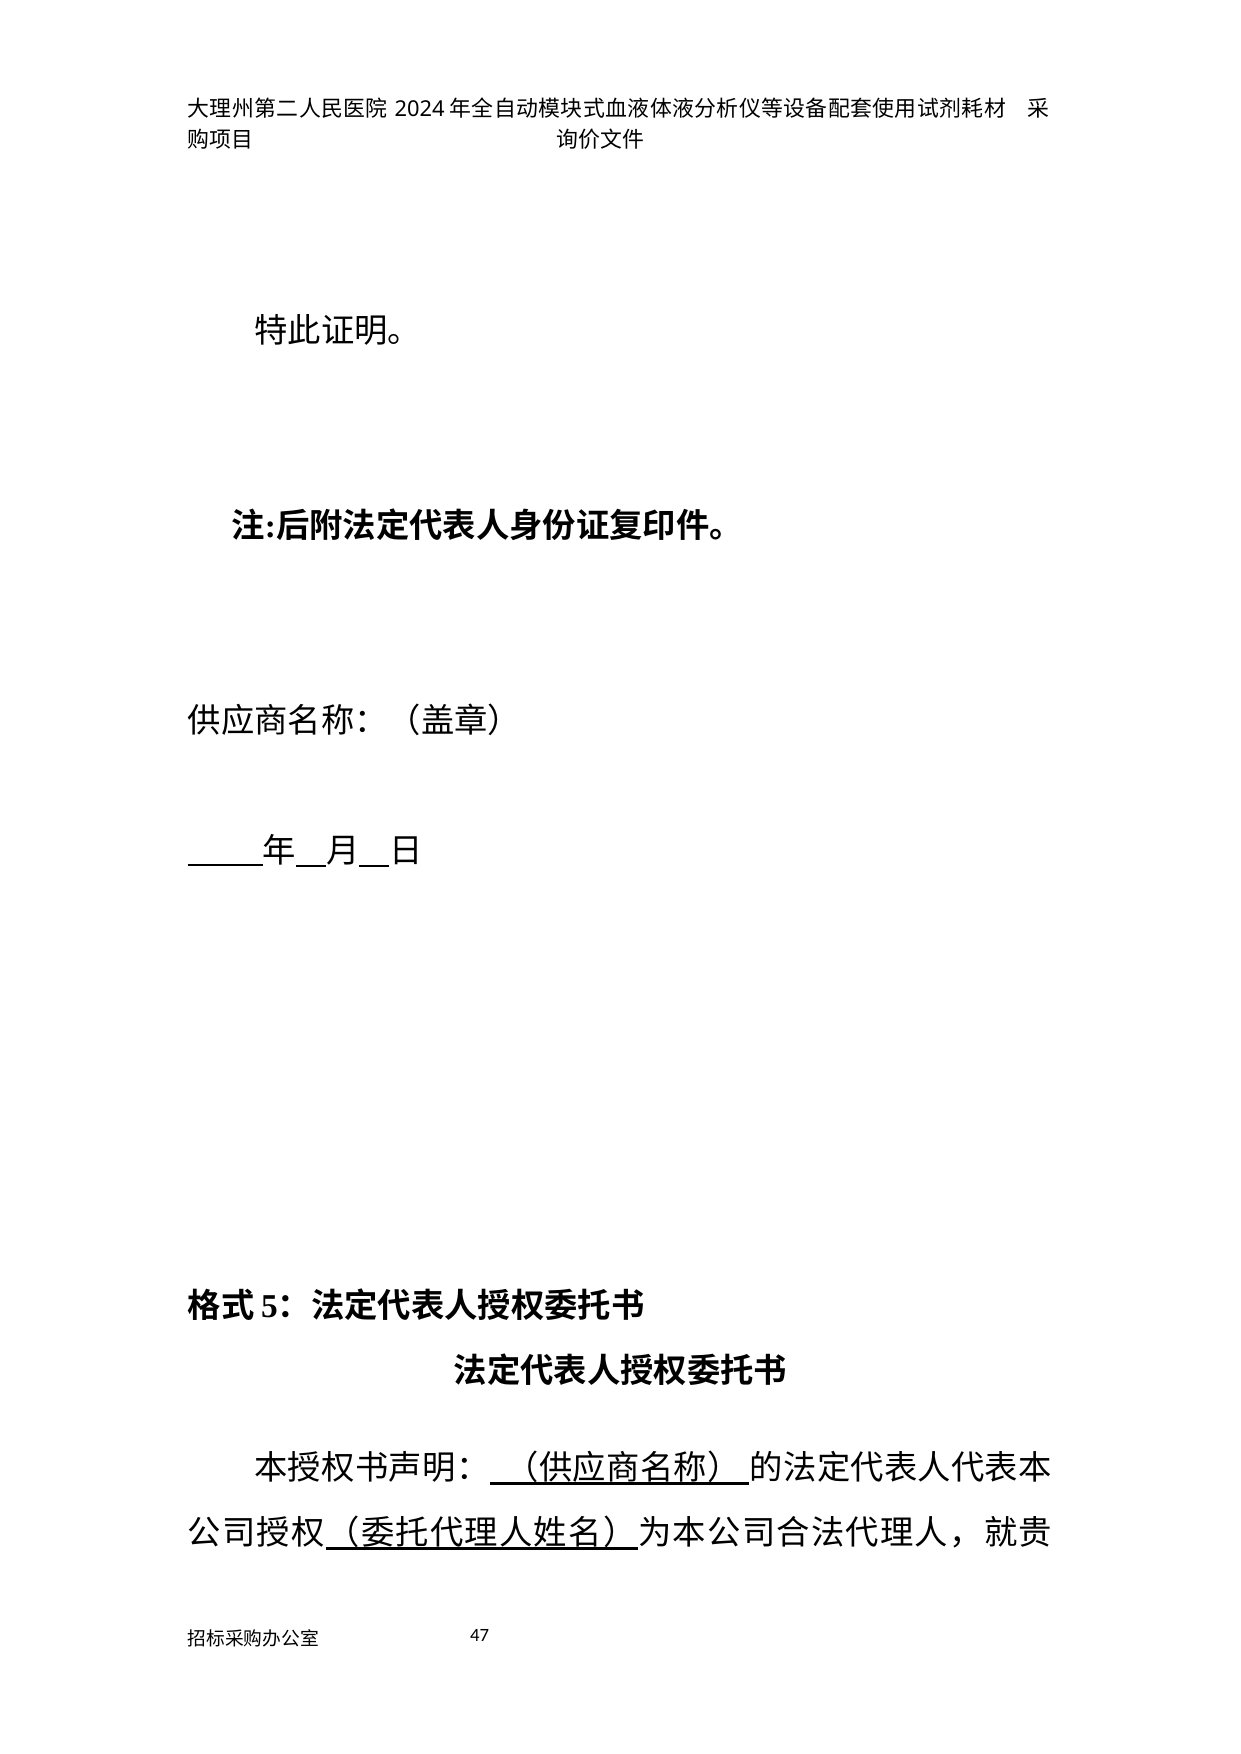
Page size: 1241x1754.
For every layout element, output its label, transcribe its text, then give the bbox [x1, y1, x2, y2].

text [187, 1433, 1053, 1563]
text 注:后附法定代表人身份证复印件。 [187, 490, 1053, 555]
subtitle 格式5：法定代表人授权委托书 [187, 1270, 1053, 1335]
text 法定代表人授权委托书 [187, 1335, 1053, 1400]
text 年 月 日 [187, 815, 1053, 880]
text 供应商名称：（盖章） [187, 685, 1053, 750]
text 特此证明。 [187, 295, 1053, 360]
